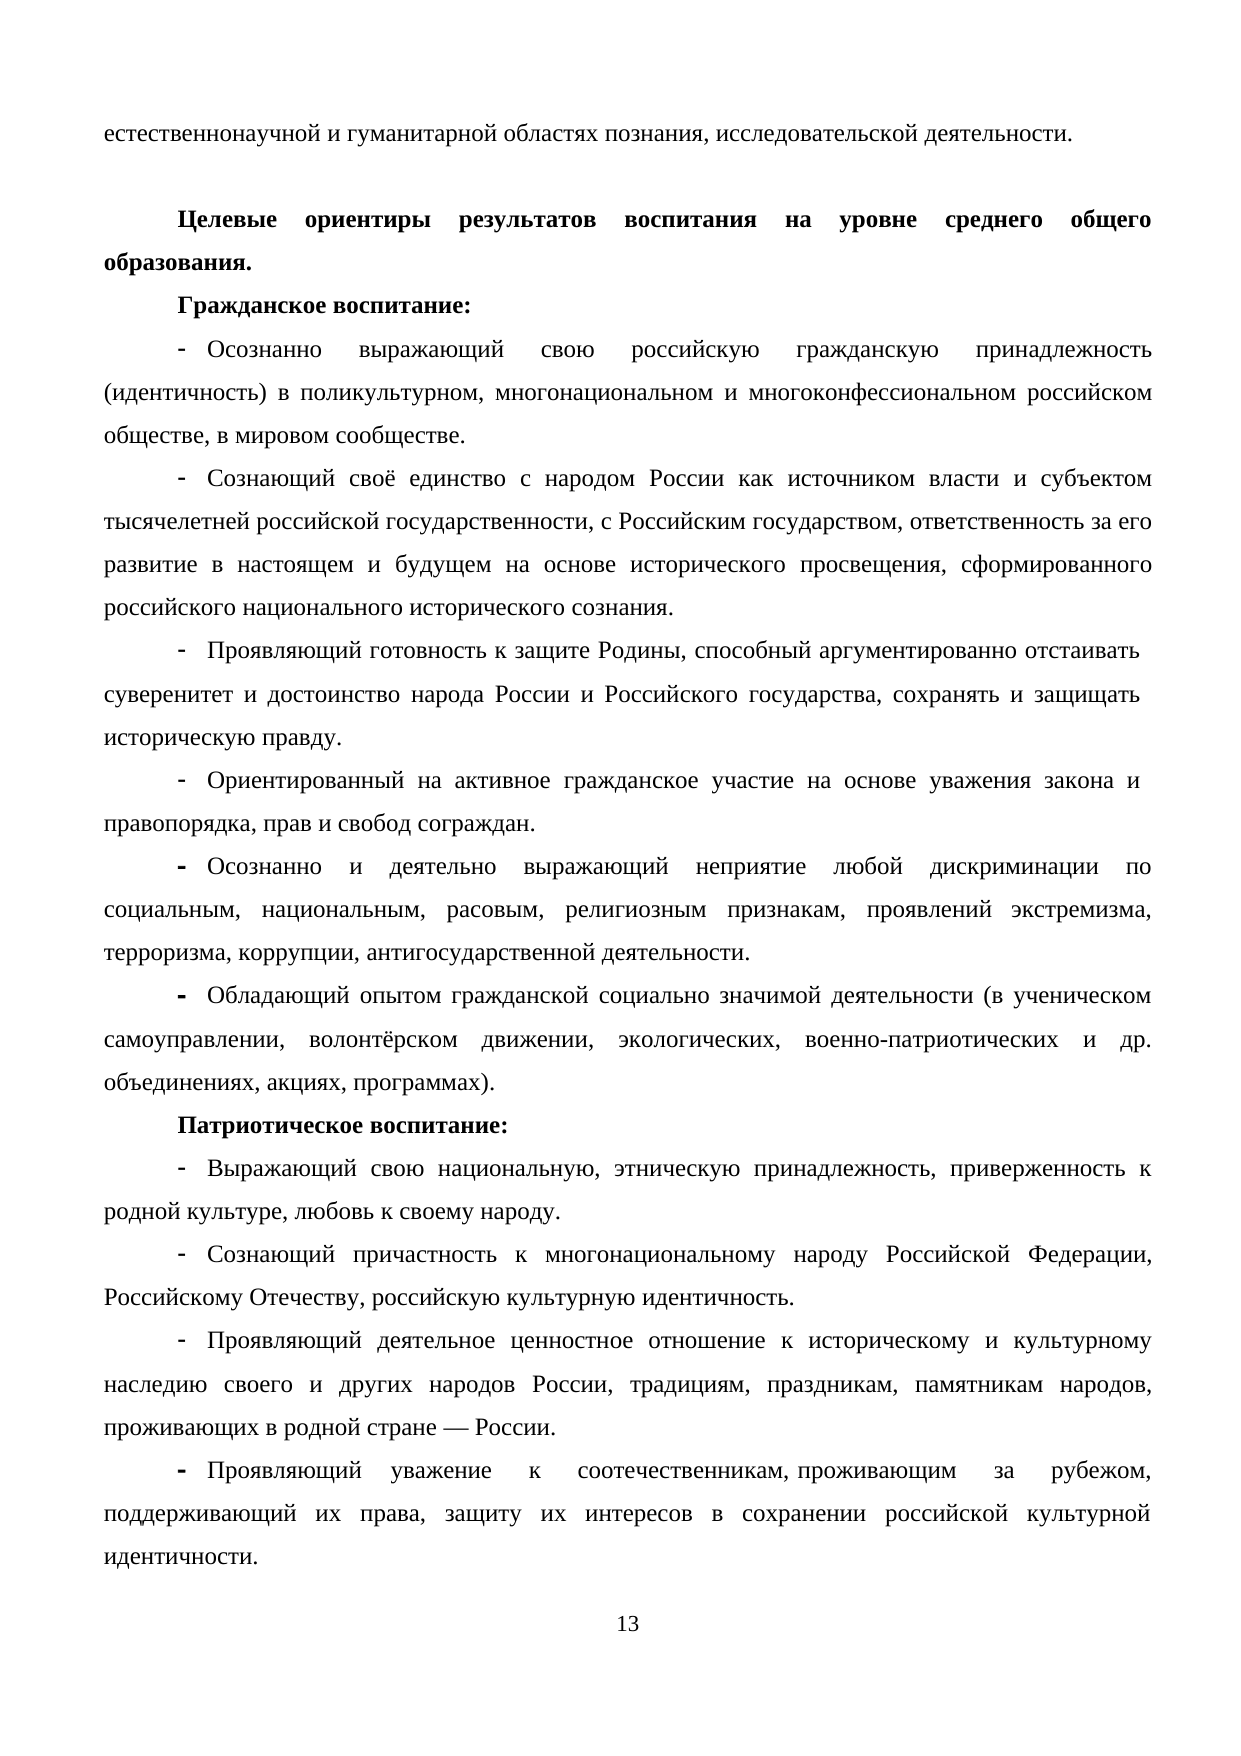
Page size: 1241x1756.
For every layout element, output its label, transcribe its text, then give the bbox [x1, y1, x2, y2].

text Целевые ориентиры результатов воспитания на уровне среднего общего образования. [103, 204, 1152, 276]
list Ориентированный на активное гражданское участие на основе уважения закона и правопорядка, прав и свобод сограждан. [103, 765, 1141, 837]
list Проявляющий деятельное ценностное отношение к историческому и культурному наследию своего и других народов России, традициям, праздникам, памятникам народов, проживающих в родной стране — России. [103, 1326, 1152, 1441]
list Обладающий опытом гражданской социально значимой деятельности (в ученическом самоуправлении, волонтёрском движении, экологических, военно-патриотических и др. объединениях, акциях, программах). [103, 981, 1152, 1096]
list Сознающий своё единство с народом России как источником власти и субъектом тысячелетней российской государственности, с Российским государством, ответственность за его развитие в настоящем и будущем на основе исторического просвещения, сформированного российского национального исторического сознания. [103, 463, 1152, 621]
list Осознанно и деятельно выражающий неприятие любой дискриминации по социальным, национальным, расовым, религиозным признакам, проявлений экстремизма, терроризма, коррупции, антигосударственной деятельности. [103, 851, 1152, 966]
text Гражданское воспитание: [103, 291, 1152, 319]
list Проявляющий готовность к защите Родины, способный аргументированно отстаивать суверенитет и достоинство народа России и Российского государства, сохранять и защищать историческую правду. [103, 636, 1141, 751]
list Осознанно выражающий свою российскую гражданскую принадлежность (идентичность) в поликультурном, многонациональном и многоконфессиональном российском обществе, в мировом сообществе. [103, 334, 1152, 449]
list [103, 118, 1152, 147]
list Сознающий причастность к многонациональному народу Российской Федерации, Российскому Отечеству, российскую культурную идентичность. [103, 1239, 1152, 1311]
list Выражающий свою национальную, этническую принадлежность, приверженность к родной культуре, любовь к своему народу. [103, 1153, 1152, 1225]
list Проявляющий уважение к соотечественникам, проживающим за рубежом, поддерживающий их права, защиту их интересов в сохранении российской культурной идентичности. [103, 1455, 1152, 1570]
text Патриотическое воспитание: [103, 1110, 1152, 1139]
